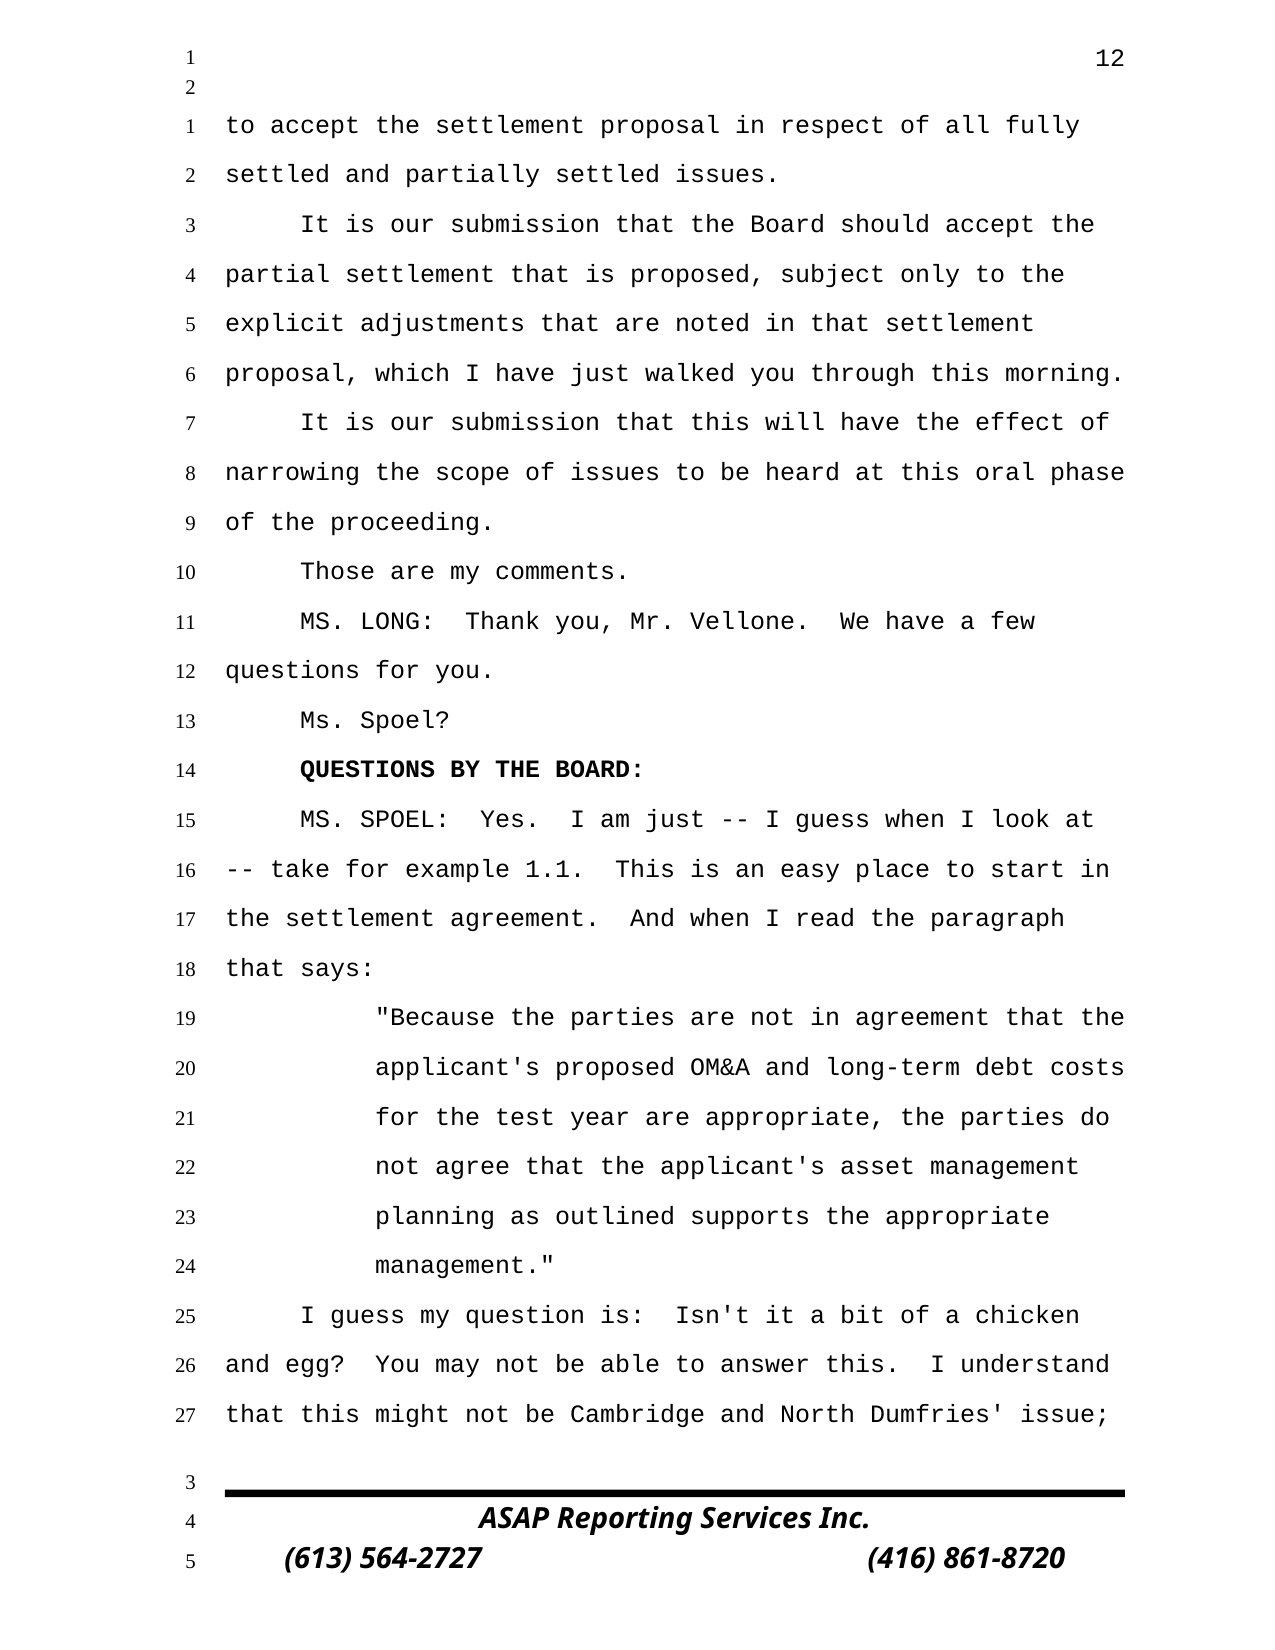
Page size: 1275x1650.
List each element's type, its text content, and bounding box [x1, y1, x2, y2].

text It is our submission that the Board should accept the partial settlement that is proposed, subject only to the explicit adjustments that are noted in that settlement proposal, which I have just walked you through this morning. [225, 212, 1125, 389]
text Ms. Spoel? [225, 707, 1125, 736]
text MS. SPOEL: Yes. I am just -- I guess when I look at -- take for example 1.1. This is an easy place to start in the settlement agreement. And when I read the paragraph that says: [225, 807, 1125, 984]
text "Because the parties are not in agreement that the applicant's proposed OM&A and long-term debt costs for the test year are appropriate, the parties do not agree that the applicant's asset management planning as outlined supports the appropriate management." [375, 1005, 1125, 1281]
text It is our submission that this will have the effect of narrowing the scope of issues to be heard at this oral phase of the proceeding. [225, 410, 1125, 537]
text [225, 1302, 1125, 1430]
subtitle Questions by the Board: [300, 757, 1125, 785]
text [225, 112, 1125, 190]
text Those are my comments. [225, 559, 1125, 587]
text MS. LONG: Thank you, Mr. Vellone. We have a few questions for you. [225, 608, 1125, 686]
